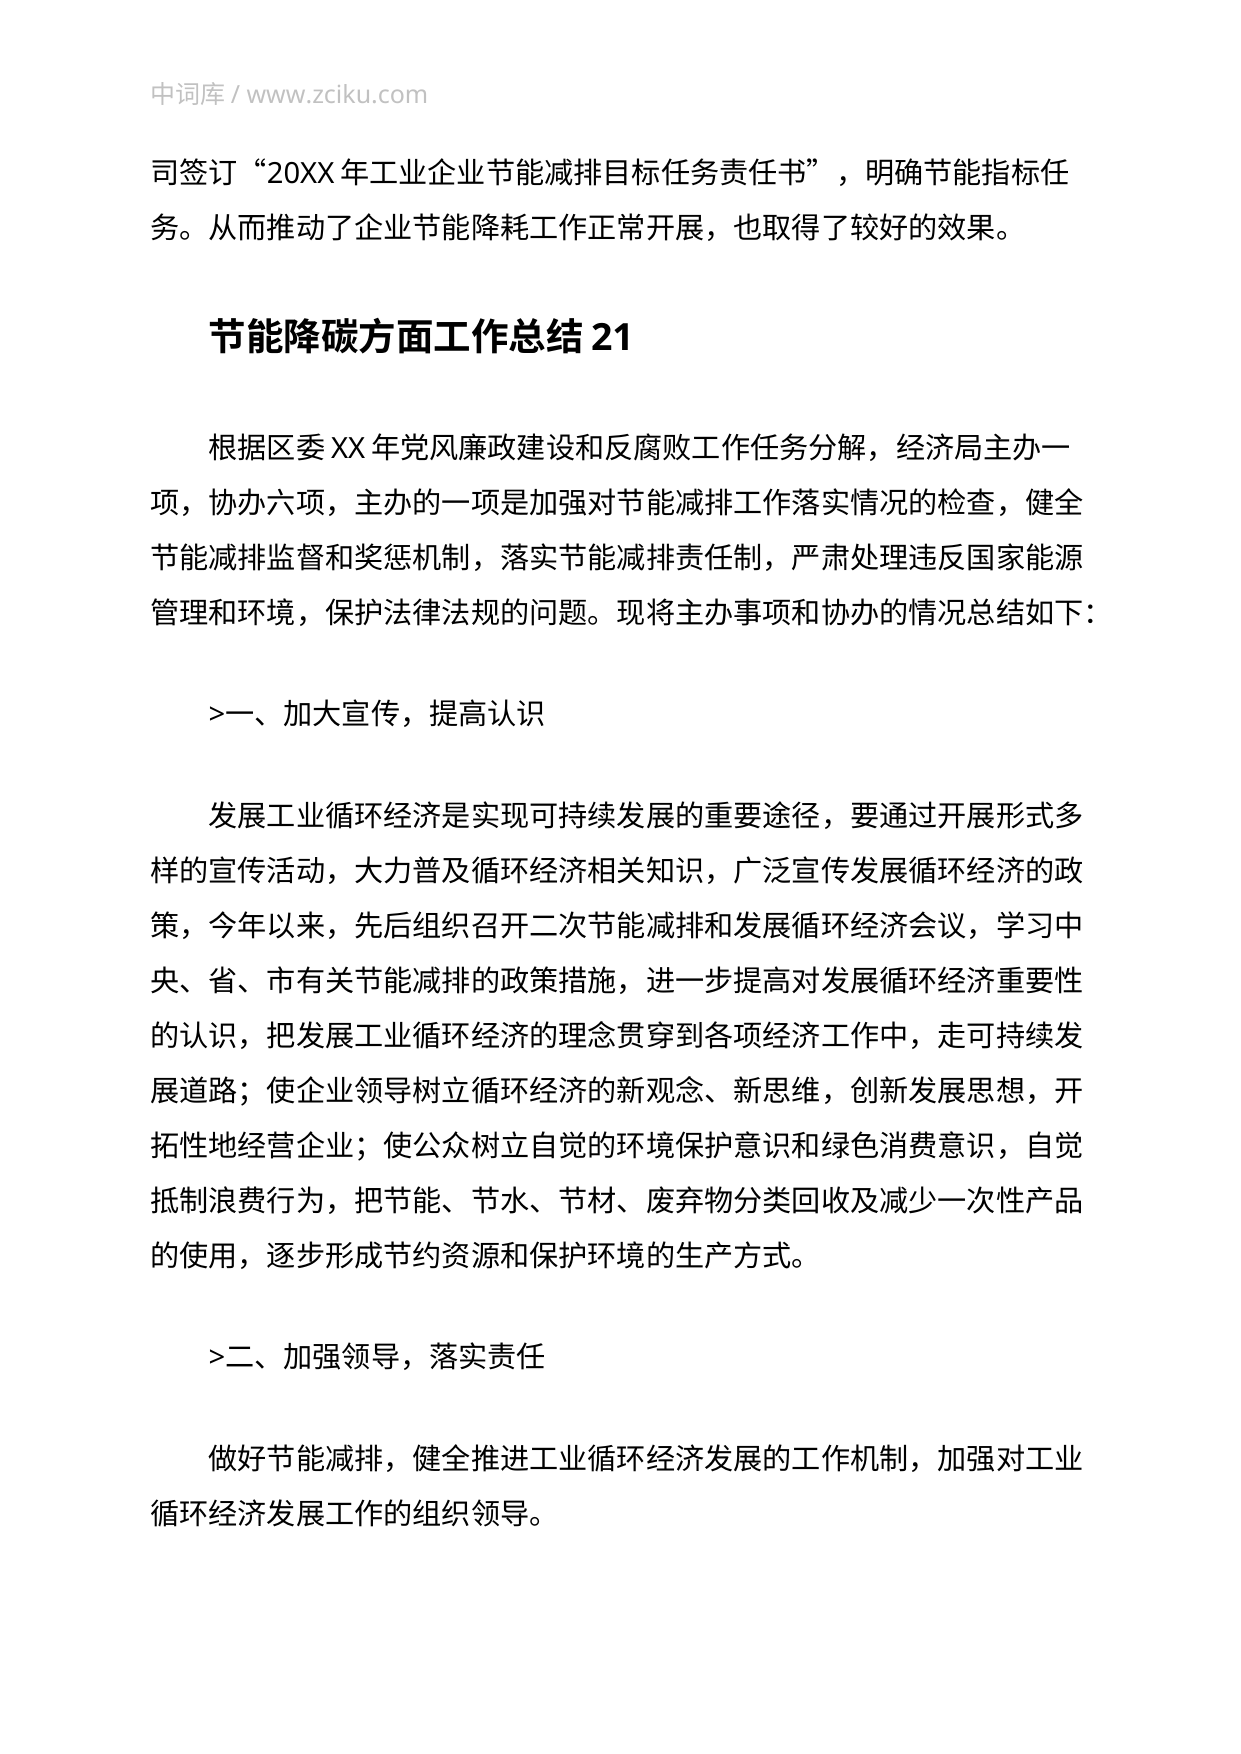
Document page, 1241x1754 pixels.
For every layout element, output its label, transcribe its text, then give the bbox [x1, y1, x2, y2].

text >二、加强领导，落实责任 [150, 1334, 1090, 1376]
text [150, 150, 1090, 247]
text 节能降碳方面工作总结21 [150, 307, 1090, 361]
text >一、加大宣传，提高认识 [150, 691, 1090, 733]
text 根据区委XX年党风廉政建设和反腐败工作任务分解，经济局主办一项，协办六项，主办的一项是加强对节能减排工作落实情况的检查，健全节能减排监督和奖惩机制，落实节能减排责任制，严肃处理违反国家能源管理和环境，保护法律法规的问题。现将主办事项和协办的情况总结如下： [150, 424, 1090, 631]
text 做好节能减排，健全推进工业循环经济发展的工作机制，加强对工业循环经济发展工作的组织领导。 [150, 1436, 1090, 1533]
text 发展工业循环经济是实现可持续发展的重要途径，要通过开展形式多样的宣传活动，大力普及循环经济相关知识，广泛宣传发展循环经济的政策，今年以来，先后组织召开二次节能减排和发展循环经济会议，学习中央、省、市有关节能减排的政策措施，进一步提高对发展循环经济重要性的认识，把发展工业循环经济的理念贯穿到各项经济工作中，走可持续发展道路；使企业领导树立循环经济的新观念、新思维，创新发展思想，开拓性地经营企业；使公众树立自觉的环境保护意识和绿色消费意识，自觉抵制浪费行为，把节能、节水、节材、废弃物分类回收及减少一次性产品的使用，逐步形成节约资源和保护环境的生产方式。 [150, 793, 1090, 1274]
